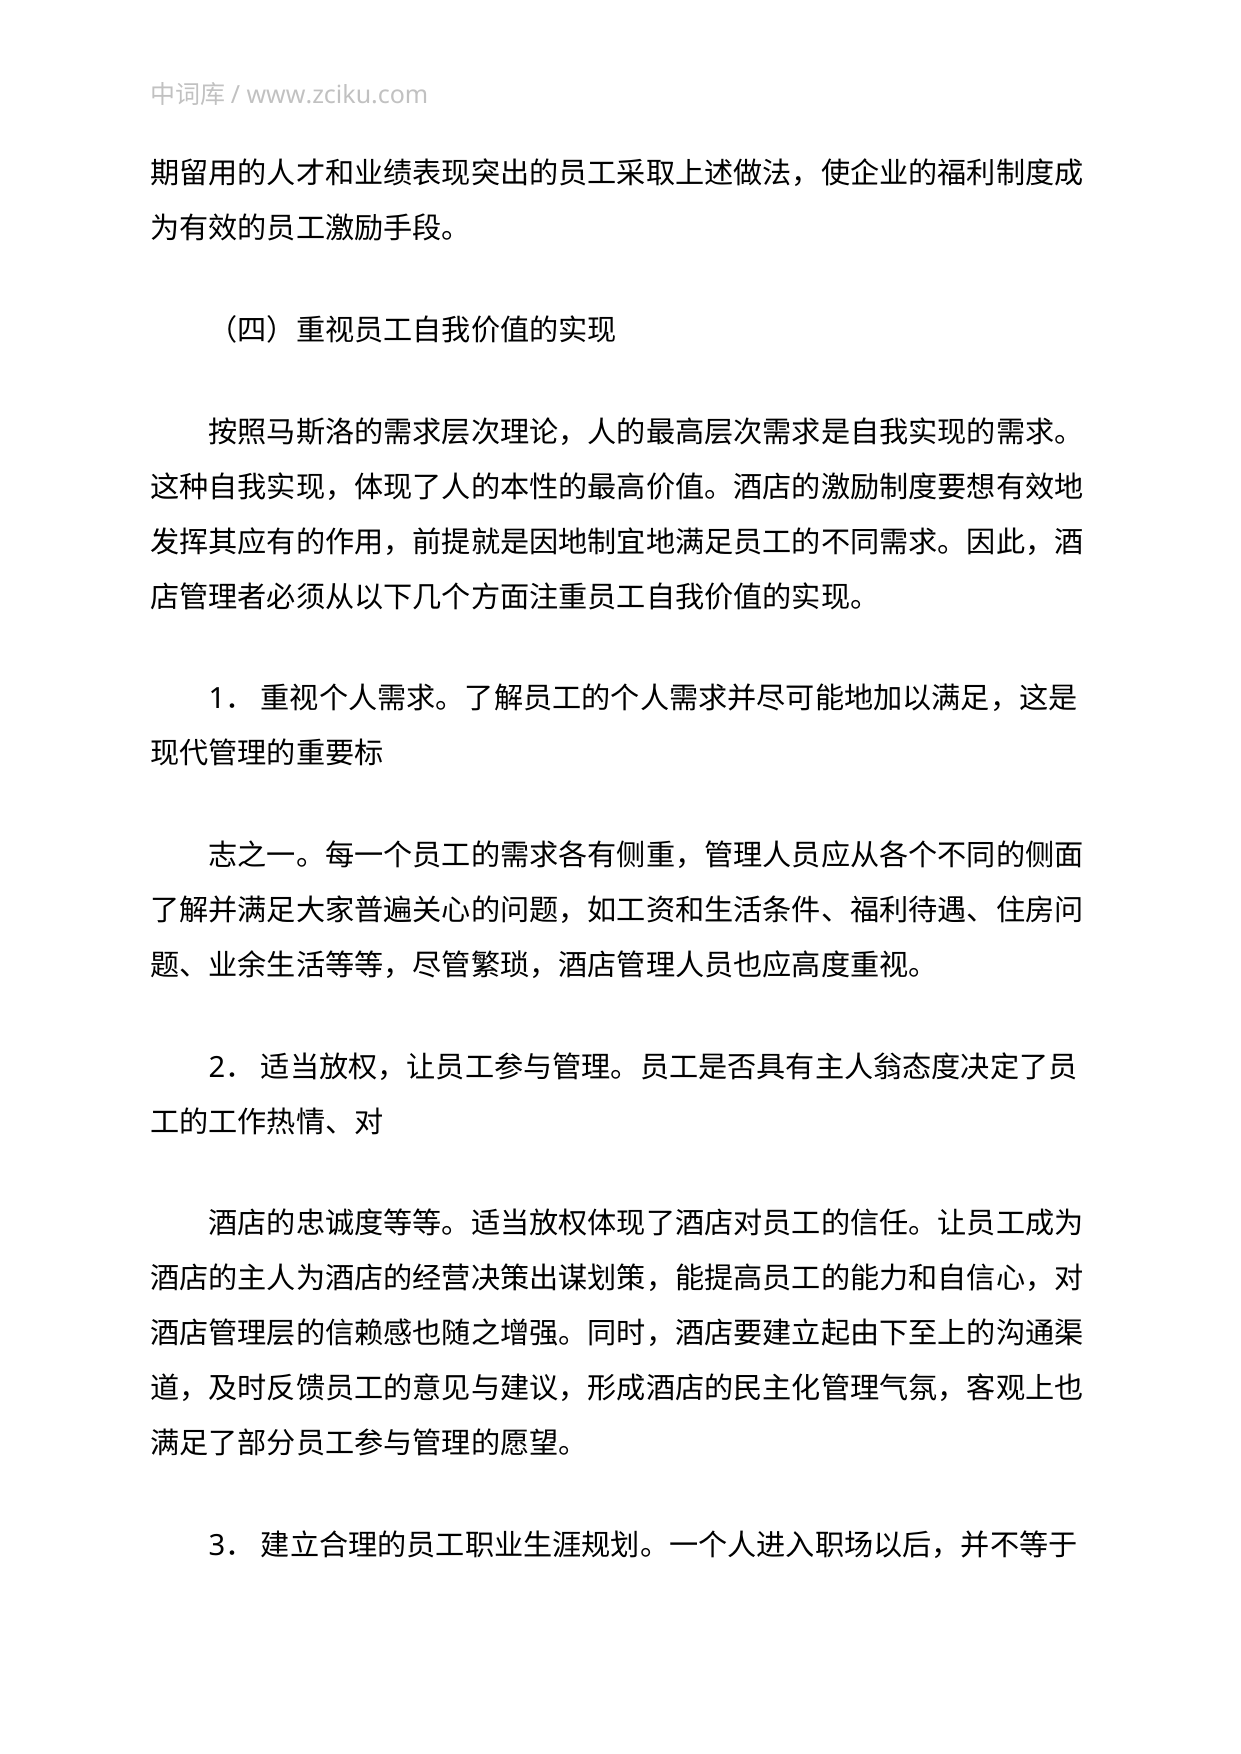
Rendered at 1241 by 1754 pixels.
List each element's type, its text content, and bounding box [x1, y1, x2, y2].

text （四）重视员工自我价值的实现 [150, 307, 1090, 349]
text 志之一。每一个员工的需求各有侧重，管理人员应从各个不同的侧面了解并满足大家普遍关心的问题，如工资和生活条件、福利待遇、住房问题、业余生活等等，尽管繁琐，酒店管理人员也应高度重视。 [150, 832, 1090, 984]
text 酒店的忠诚度等等。适当放权体现了酒店对员工的信任。让员工成为酒店的主人为酒店的经营决策出谋划策，能提高员工的能力和自信心，对酒店管理层的信赖感也随之增强。同时，酒店要建立起由下至上的沟通渠道，及时反馈员工的意见与建议，形成酒店的民主化管理气氛，客观上也满足了部分员工参与管理的愿望。 [150, 1200, 1090, 1462]
text 按照马斯洛的需求层次理论，人的最高层次需求是自我实现的需求。这种自我实现，体现了人的本性的最高价值。酒店的激励制度要想有效地发挥其应有的作用，前提就是因地制宜地满足员工的不同需求。因此，酒店管理者必须从以下几个方面注重员工自我价值的实现。 [150, 408, 1090, 615]
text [150, 150, 1090, 247]
text 2． 适当放权，让员工参与管理。员工是否具有主人翁态度决定了员工的工作热情、对 [150, 1043, 1090, 1141]
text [150, 1521, 1090, 1564]
text 1． 重视个人需求。了解员工的个人需求并尽可能地加以满足，这是现代管理的重要标 [150, 675, 1090, 772]
